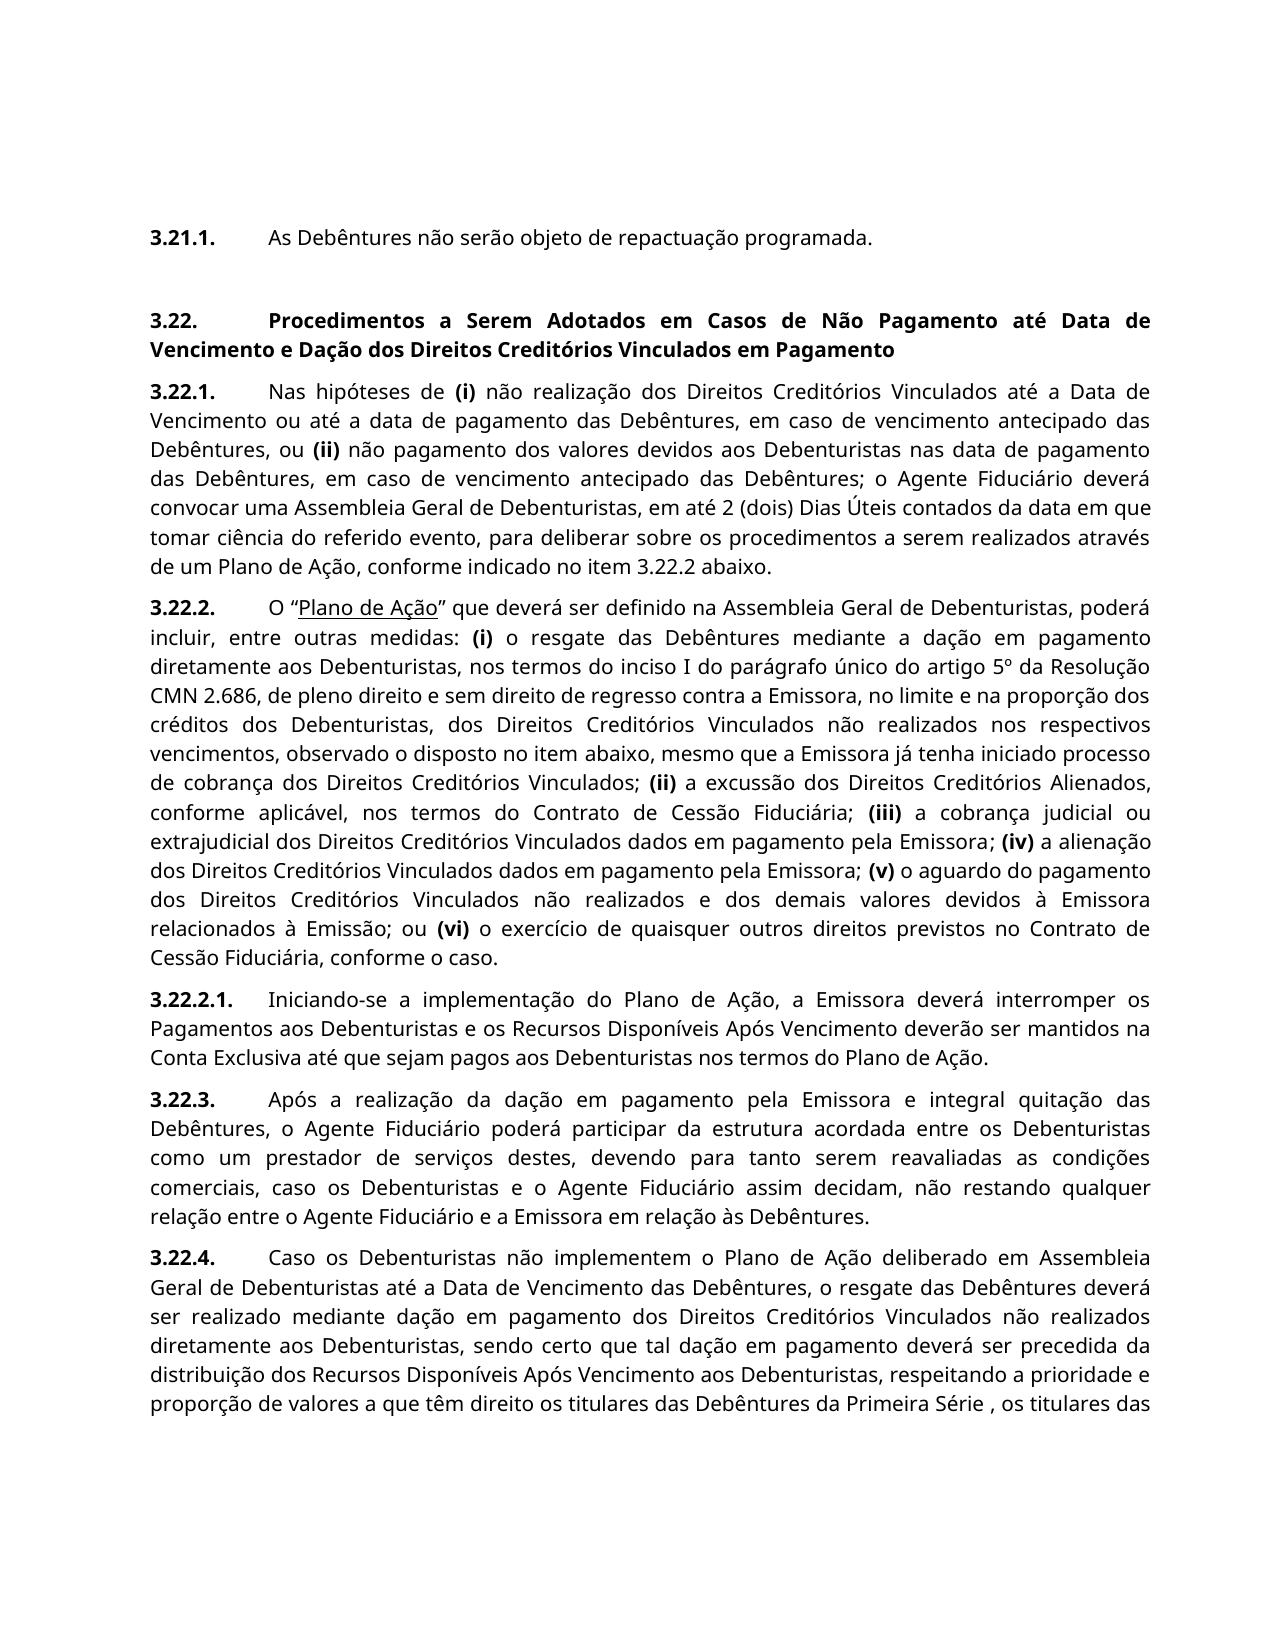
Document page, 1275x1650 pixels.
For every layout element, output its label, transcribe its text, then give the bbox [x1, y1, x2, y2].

list Nas hipóteses de (i) não realização dos Direitos Creditórios Vinculados até a Data de Vencimento ou até a data de pagamento das Debêntures, em caso de vencimento antecipado das Debêntures, ou (ii) não pagamento dos valores devidos aos Debenturistas nas data de pagamento das Debêntures, em caso de vencimento antecipado das Debêntures; o Agente Fiduciário deverá convocar uma Assembleia Geral de Debenturistas, em até 2 (dois) Dias Úteis contados da data em que tomar ciência do referido evento, para deliberar sobre os procedimentos a serem realizados através de um Plano de Ação, conforme indicado no item 3.22.2 abaixo. [150, 376, 1152, 580]
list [150, 1242, 1152, 1417]
list As Debêntures não serão objeto de repactuação programada. [150, 222, 1152, 251]
list Procedimentos a Serem Adotados em Casos de Não Pagamento até Data de Vencimento e Dação dos Direitos Creditórios Vinculados em Pagamento [150, 305, 1152, 363]
list Após a realização da dação em pagamento pela Emissora e integral quitação das Debêntures, o Agente Fiduciário poderá participar da estrutura acordada entre os Debenturistas como um prestador de serviços destes, devendo para tanto serem reavaliadas as condições comerciais, caso os Debenturistas e o Agente Fiduciário assim decidam, não restando qualquer relação entre o Agente Fiduciário e a Emissora em relação às Debêntures. [150, 1084, 1152, 1230]
list Iniciando-se a implementação do Plano de Ação, a Emissora deverá interromper os Pagamentos aos Debenturistas e os Recursos Disponíveis Após Vencimento deverão ser mantidos na Conta Exclusiva até que sejam pagos aos Debenturistas nos termos do Plano de Ação. [150, 984, 1152, 1072]
list O “Plano de Ação” que deverá ser definido na Assembleia Geral de Debenturistas, poderá incluir, entre outras medidas: (i) o resgate das Debêntures mediante a dação em pagamento diretamente aos Debenturistas, nos termos do inciso I do parágrafo único do artigo 5º da Resolução CMN 2.686, de pleno direito e sem direito de regresso contra a Emissora, no limite e na proporção dos créditos dos Debenturistas, dos Direitos Creditórios Vinculados não realizados nos respectivos vencimentos, observado o disposto no item 3.22.4 abaixo, mesmo que a Emissora já tenha iniciado processo de cobrança dos Direitos Creditórios Vinculados; (ii) a excussão dos Direitos Creditórios Alienados, conforme aplicável, nos termos do Contrato de Cessão Fiduciária; (iii) a cobrança judicial ou extrajudicial dos Direitos Creditórios Vinculados dados em pagamento pela Emissora; (iv) a alienação dos Direitos Creditórios Vinculados dados em pagamento pela Emissora; (v) o aguardo do pagamento dos Direitos Creditórios Vinculados não realizados e dos demais valores devidos à Emissora relacionados à Emissão; ou (vi) o exercício de quaisquer outros direitos previstos no Contrato de Cessão Fiduciária, conforme o caso. [150, 592, 1152, 972]
